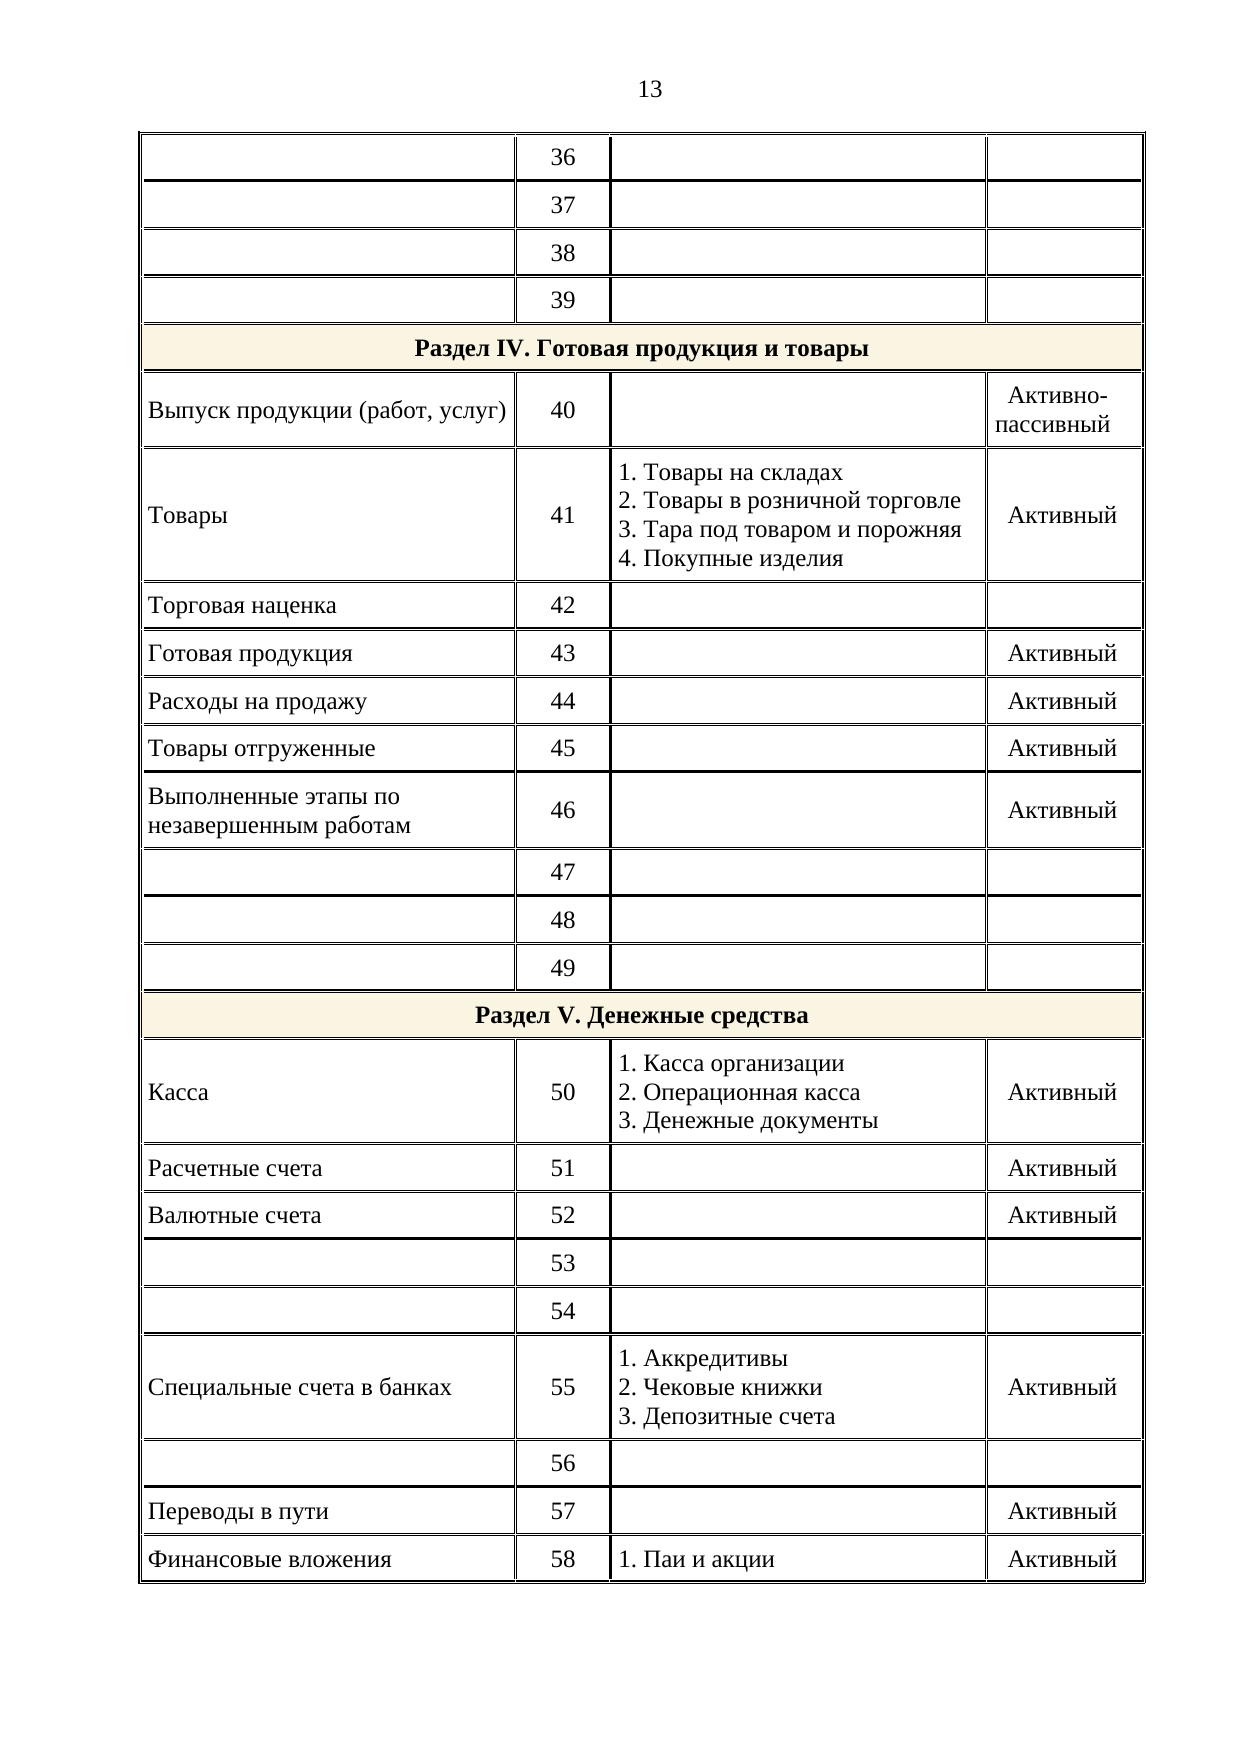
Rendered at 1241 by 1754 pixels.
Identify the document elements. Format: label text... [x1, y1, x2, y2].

table_cell [988, 274, 1143, 322]
table_cell Товары отгруженные [142, 723, 514, 770]
table_cell 40 [517, 373, 609, 446]
table_cell Активный [988, 770, 1142, 846]
table_cell Активно-пассивный [988, 369, 1143, 446]
table_cell [612, 850, 985, 894]
table_cell [612, 1240, 985, 1285]
table_cell Финансовые вложения [140, 1533, 516, 1580]
table_cell [988, 1237, 1142, 1285]
table_cell [142, 1438, 514, 1485]
table_cell [140, 1285, 516, 1332]
table_cell [142, 135, 516, 179]
table_cell [612, 897, 985, 942]
table_cell 51 [517, 1145, 609, 1189]
table_cell 1. Аккредитивы 2. Чековые книжки 3. Депозитные счета [612, 1336, 985, 1437]
table_cell [612, 583, 985, 627]
table_cell Активный [988, 627, 1143, 675]
table_cell Специальные счета в банках [142, 1332, 514, 1437]
table_cell [612, 631, 985, 675]
table_cell 46 [517, 773, 609, 846]
table_cell [612, 678, 985, 722]
table_cell 54 [517, 1288, 609, 1332]
table_cell [612, 373, 985, 446]
table_cell 55 [517, 1336, 609, 1437]
table_cell [987, 942, 1144, 989]
table_cell Переводы в пути [142, 1485, 514, 1533]
table_cell 48 [517, 897, 609, 942]
table_cell [142, 1237, 514, 1285]
table_cell [988, 179, 1142, 227]
table_cell [142, 894, 514, 942]
table_cell [612, 1488, 985, 1533]
table_cell 36 [516, 133, 610, 179]
table_cell 43 [517, 631, 609, 675]
table_cell 56 [517, 1441, 609, 1485]
table_cell Активный [987, 1037, 1144, 1142]
table_cell 45 [517, 726, 609, 770]
table_cell Активный [988, 1190, 1143, 1237]
table_cell [142, 179, 514, 227]
table_cell 52 [517, 1193, 609, 1237]
table_cell [987, 227, 1144, 274]
table_cell Активный [988, 1332, 1143, 1437]
table_cell 49 [517, 945, 609, 989]
table_cell [612, 1288, 985, 1332]
table_cell Активный [987, 675, 1144, 722]
table_cell 57 [517, 1488, 609, 1533]
table_cell [612, 773, 985, 846]
table_cell [140, 227, 516, 274]
table_cell 1. Касса организации 2. Операционная касса 3. Денежные документы [612, 1040, 985, 1142]
table_cell Активный [987, 1533, 1144, 1580]
table_cell [988, 894, 1142, 942]
table_cell [142, 846, 514, 894]
table_cell 39 [517, 278, 609, 322]
table_cell Активный [988, 723, 1143, 770]
table_cell [612, 182, 985, 227]
table_cell Торговая наценка [142, 580, 514, 627]
table_cell 38 [517, 230, 609, 274]
table_cell 58 [516, 1536, 610, 1580]
table_cell [612, 945, 985, 989]
table_cell [988, 1438, 1143, 1485]
table_cell [610, 135, 987, 179]
table_cell 53 [517, 1240, 609, 1285]
table_cell [612, 230, 985, 274]
table_cell 47 [517, 850, 609, 894]
table_cell [988, 580, 1143, 627]
table_cell Касса [140, 1037, 516, 1142]
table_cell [610, 1536, 987, 1580]
table_cell [612, 726, 985, 770]
table_cell Выпуск продукции (работ, услуг) [142, 369, 514, 446]
table_cell [987, 1285, 1144, 1332]
table_cell Активный [987, 1142, 1144, 1189]
table_cell [140, 942, 516, 989]
table_cell Активный [987, 446, 1144, 579]
table_cell [612, 1145, 985, 1189]
table_cell [142, 274, 514, 322]
table_cell Раздел IV. Готовая продукция и товары [140, 322, 1144, 369]
table_cell 41 [517, 449, 609, 579]
table_cell 44 [517, 678, 609, 722]
table_cell 42 [517, 583, 609, 627]
table_cell Выполненные этапы по незавершенным работам [142, 770, 514, 846]
table_cell Готовая продукция [142, 627, 514, 675]
table_cell 1. Товары на складах 2. Товары в розничной торговле 3. Тара под товаром и порожняя 4. Покупные изделия [612, 449, 985, 579]
table_cell Товары [140, 446, 516, 579]
table_cell Валютные счета [142, 1190, 514, 1237]
table_cell [612, 278, 985, 322]
table_cell [987, 135, 1142, 179]
table_cell Активный [988, 1485, 1142, 1533]
table_cell [612, 1193, 985, 1237]
table_cell 37 [517, 182, 609, 227]
table_cell Расходы на продажу [140, 675, 516, 722]
table_cell Расчетные счета [140, 1142, 516, 1189]
table_cell [988, 846, 1143, 894]
table_cell [612, 1441, 985, 1485]
table_cell Раздел V. Денежные средства [142, 989, 1143, 1037]
table_cell 50 [517, 1040, 609, 1142]
